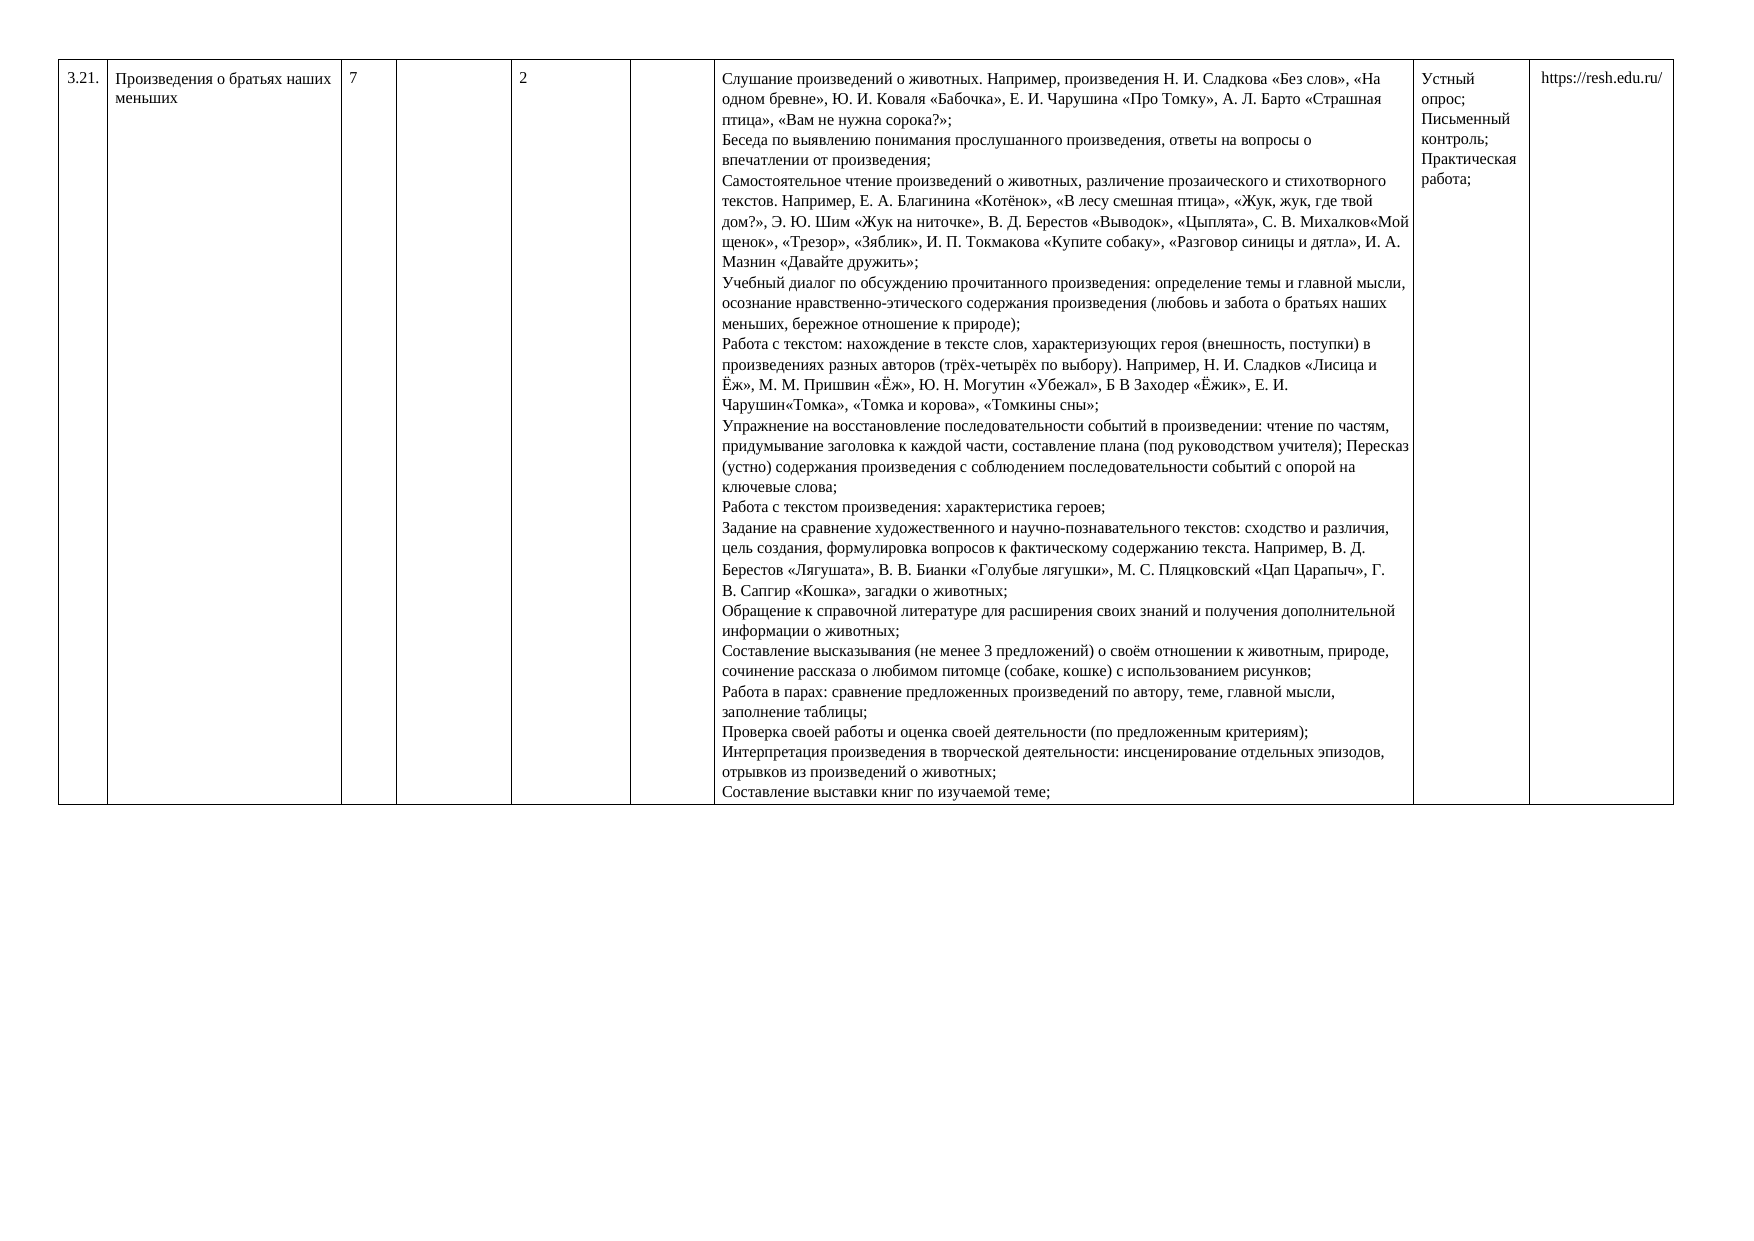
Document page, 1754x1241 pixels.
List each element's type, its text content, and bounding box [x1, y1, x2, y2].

table_header 2 [512, 60, 630, 804]
table_header Устный опрос; Письменный контроль; Практическая работа; [1414, 60, 1529, 804]
table_header Слушание произведений о животных. Например, произведения Н. И. Сладкова «Без слов», «На одном бревне», Ю. И. Коваля «Бабочка», Е. И. Чарушина «Про Томку», А. Л. Барто «Страшная птица», «Вам не нужна сорока?»; Беседа по выявлению понимания прослушанного произведения, ответы на вопросы о впечатлении от произведения; Самостоятельное чтение произведений о животных, различение прозаического и стихотворного текстов. Например, Е. А. Благинина «Котёнок», «В лесу смешная птица», «Жук, жук, где твой дом?», Э. Ю. Шим «Жук на ниточке», В. Д. Берестов «Выводок», «Цыплята», С. В. Михалков«Мой щенок», «Трезор», «Зяблик», И. П. Токмакова «Купите собаку», «Разговор синицы и дятла», И. А. Мазнин «Давайте дружить»; Учебный диалог по обсуждению прочитанного произведения: определение темы и главной мысли, осознание нравственно-этического содержания произведения (любовь и забота о братьях наших меньших, бережное отношение к природе); Работа с текстом: нахождение в тексте слов, характеризующих героя (внешность, поступки) в произведениях разных авторов (трёх-четырёх по выбору). Например, Н. И. Сладков «Лисица и Ёж», М. М. Пришвин «Ёж», Ю. Н. Могутин «Убежал», Б В Заходер «Ёжик», Е. И. Чарушин«Томка», «Томка и корова», «Томкины сны»; Упражнение на восстановление последовательности событий в произведении: чтение по частям, придумывание заголовка к каждой части, составление плана (под руководством учителя); Пересказ (устно) содержания произведения с соблюдением последовательности событий с опорой на ключевые слова; Работа с текстом произведения: характеристика героев; Задание на сравнение художественного и научно-познавательного текстов: сходство и различия, цель создания, формулировка вопросов к фактическому содержанию текста. Например, В. Д. Берестов «Лягушата», В. В. Бианки «Голубые лягушки», М. С. Пляцковский «Цап Царапыч», Г. В. Сапгир «Кошка», загадки о животных; Обращение к справочной литературе для расширения своих знаний и получения дополнительной информации о животных; Составление высказывания (не менее 3 предложений) о своём отношении к животным, природе, сочинение рассказа о любимом питомце (собаке, кошке) с использованием рисунков; Работа в парах: сравнение предложенных произведений по автору, теме, главной мысли, заполнение таблицы; Проверка своей работы и оценка своей деятельности (по предложенным критериям); Интерпретация произведения в творческой деятельности: инсценирование отдельных эпизодов, отрывков из произведений о животных; Составление выставки книг по изучаемой теме; [715, 60, 1413, 804]
table_header [397, 60, 511, 804]
table_header 3.21. [59, 60, 107, 804]
table_header Произведения о братьях наших меньших [108, 60, 341, 804]
table_header [631, 60, 714, 804]
table_header https://resh.edu.ru/ [1530, 60, 1673, 804]
table_header 7 [342, 60, 396, 804]
